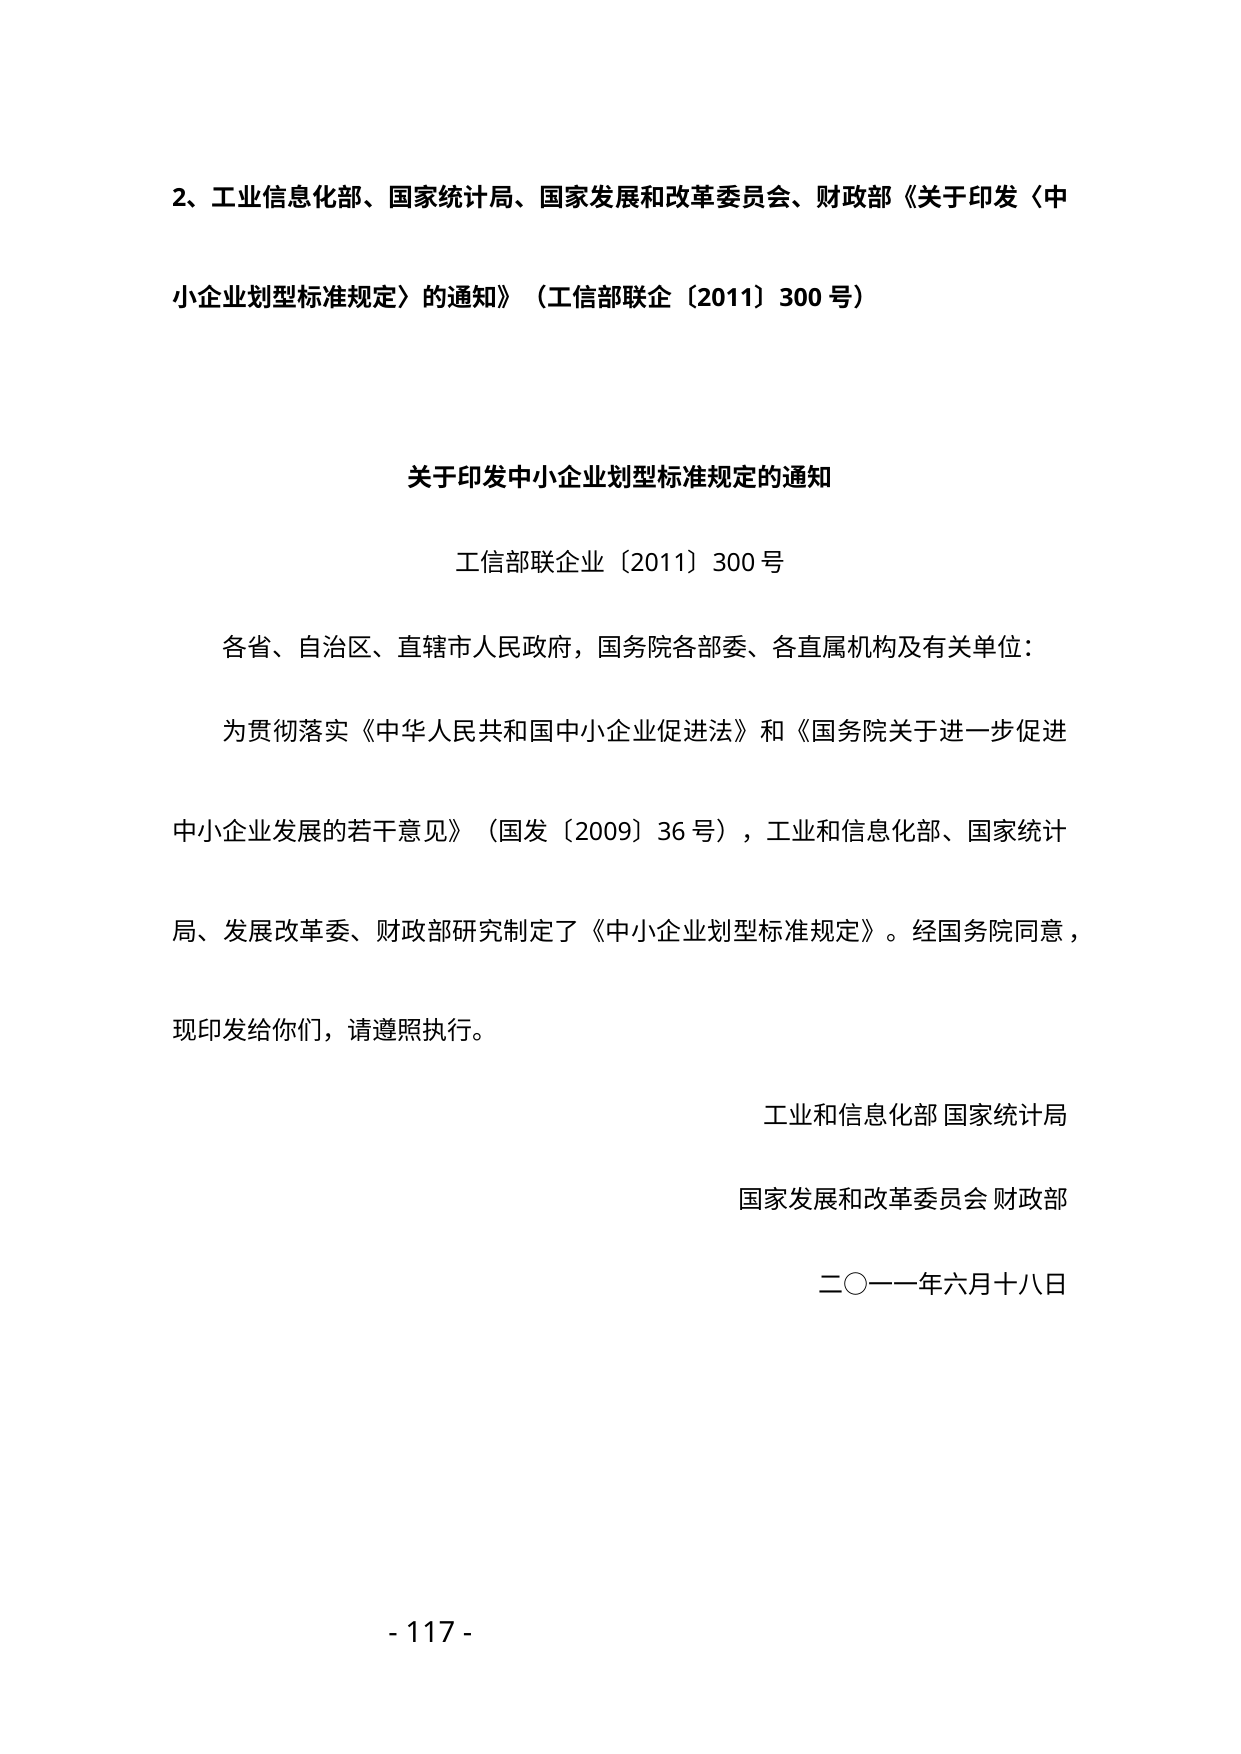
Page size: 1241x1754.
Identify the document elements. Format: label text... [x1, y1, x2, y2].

text 各省、自治区、直辖市人民政府，国务院各部委、各直属机构及有关单位： [172, 612, 1068, 678]
text 工信部联企业〔2011〕300号 [172, 527, 1068, 594]
text 关于印发中小企业划型标准规定的通知 [172, 443, 1068, 509]
text 为贯彻落实《中华人民共和国中小企业促进法》和《国务院关于进一步促进中小企业发展的若干意见》（国发〔2009〕36号），工业和信息化部、国家统计局、发展改革委、财政部研究制定了《中小企业划型标准规定》。经国务院同意，现印发给你们，请遵照执行。 [172, 696, 1068, 1062]
text 2、工业信息化部、国家统计局、国家发展和改革委员会、财政部《关于印发〈中小企业划型标准规定〉的通知》（工信部联企〔2011〕300 号） [172, 162, 1068, 329]
text 工业和信息化部 国家统计局 [172, 1080, 1068, 1147]
text 二○一一年六月十八日 [172, 1249, 1068, 1316]
text 国家发展和改革委员会 财政部 [172, 1165, 1068, 1231]
